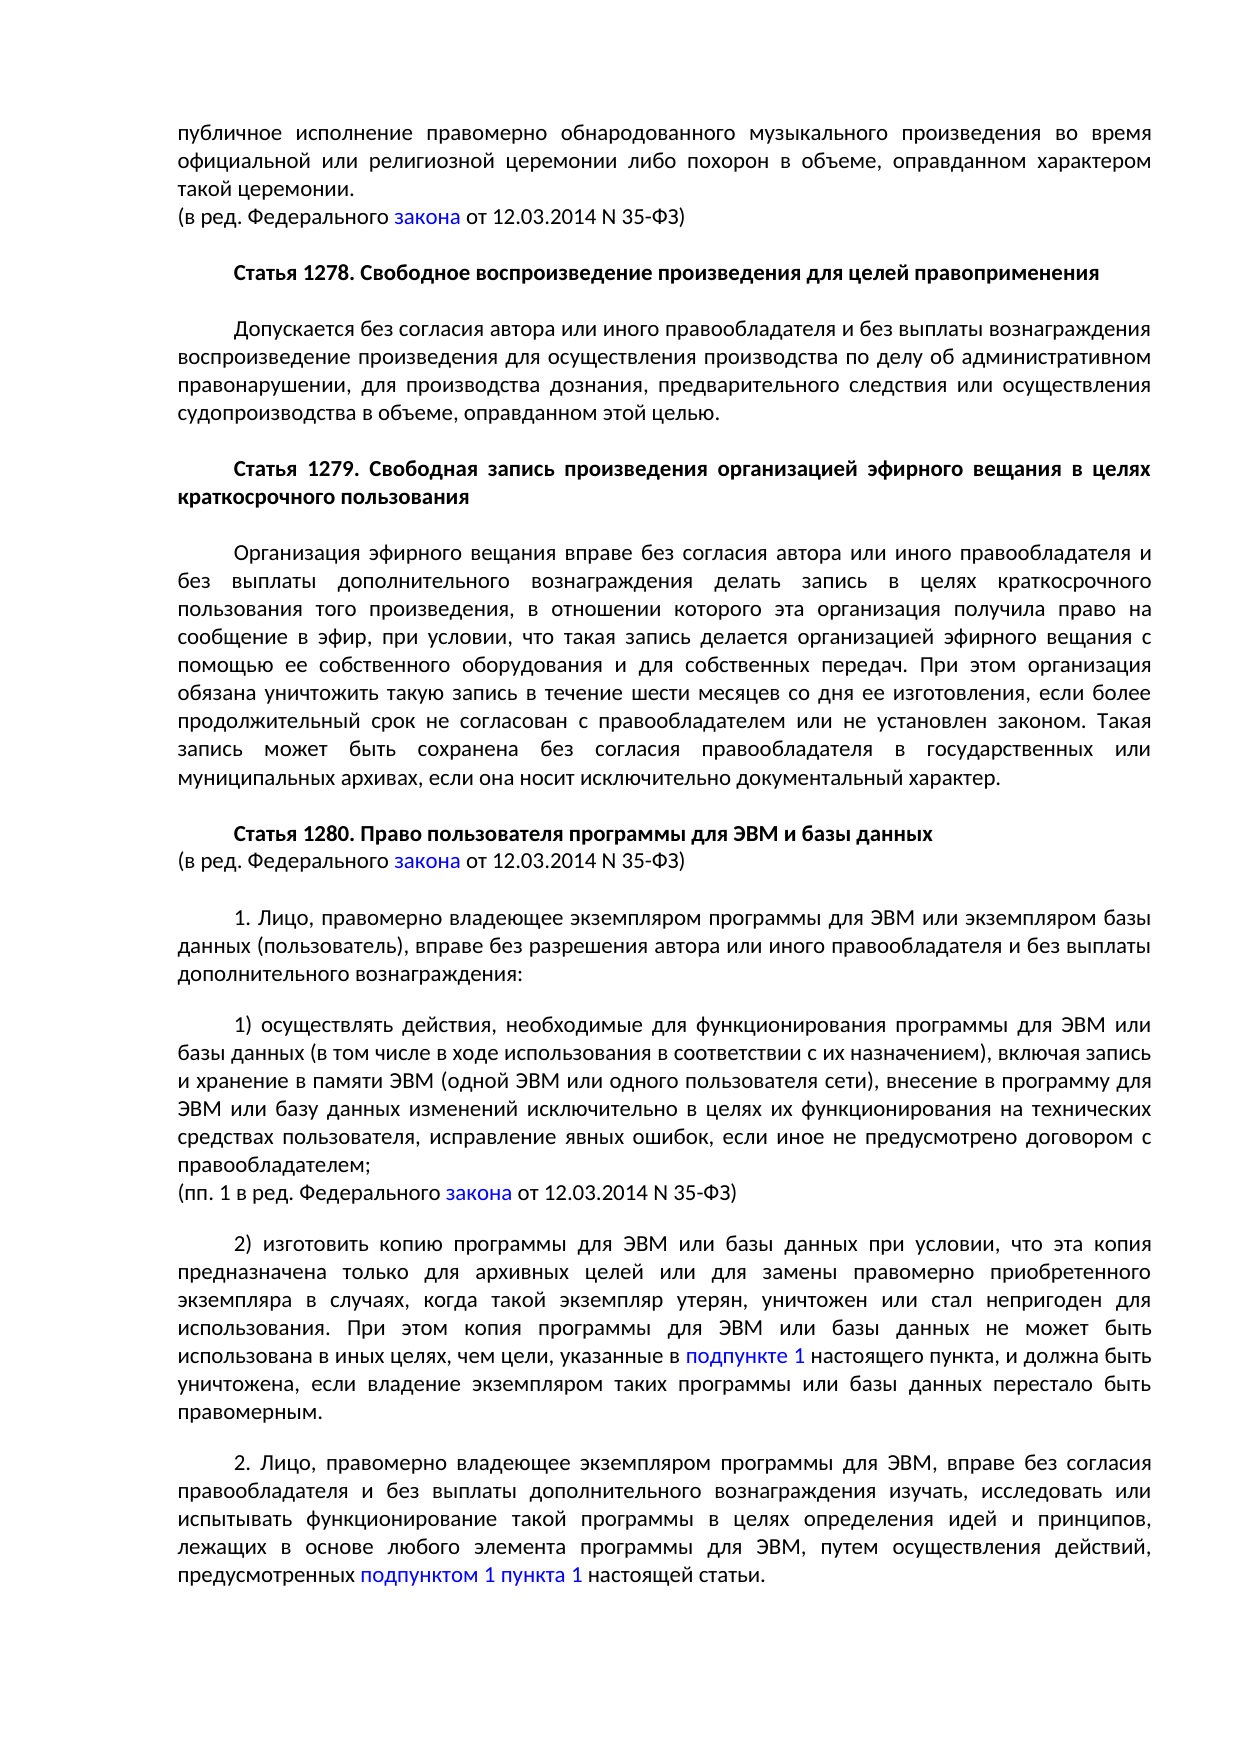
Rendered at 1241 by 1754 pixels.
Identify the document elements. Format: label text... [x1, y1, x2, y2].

title Статья 1279. Свободная запись произведения организацией эфирного вещания в целях краткосрочного пользования [177, 454, 1152, 510]
text (в ред. Федерального закона от 12.03.2014 N 35-ФЗ) [177, 202, 1152, 230]
text 2) изготовить копию программы для ЭВМ или базы данных при условии, что эта копия предназначена только для архивных целей или для замены правомерно приобретенного экземпляра в случаях, когда такой экземпляр утерян, уничтожен или стал непригоден для использования. При этом копия программы для ЭВМ или базы данных не может быть использована в иных целях, чем цели, указанные в подпункте 1 настоящего пункта, и должна быть уничтожена, если владение экземпляром таких программы или базы данных перестало быть правомерным. [177, 1229, 1152, 1425]
text 1. Лицо, правомерно владеющее экземпляром программы для ЭВМ или экземпляром базы данных (пользователь), вправе без разрешения автора или иного правообладателя и без выплаты дополнительного вознаграждения: [177, 903, 1152, 987]
title Статья 1280. Право пользователя программы для ЭВМ и базы данных [177, 819, 1152, 847]
text Организация эфирного вещания вправе без согласия автора или иного правообладателя и без выплаты дополнительного вознаграждения делать запись в целях краткосрочного пользования того произведения, в отношении которого эта организация получила право на сообщение в эфир, при условии, что такая запись делается организацией эфирного вещания с помощью ее собственного оборудования и для собственных передач. При этом организация обязана уничтожить такую запись в течение шести месяцев со дня ее изготовления, если более продолжительный срок не согласован с правообладателем или не установлен законом. Такая запись может быть сохранена без согласия правообладателя в государственных или муниципальных архивах, если она носит исключительно документальный характер. [177, 538, 1152, 791]
title Статья 1278. Свободное воспроизведение произведения для целей правоприменения [177, 258, 1152, 286]
text (в ред. Федерального закона от 12.03.2014 N 35-ФЗ) [177, 847, 1152, 875]
text Допускается без согласия автора или иного правообладателя и без выплаты вознаграждения воспроизведение произведения для осуществления производства по делу об административном правонарушении, для производства дознания, предварительного следствия или осуществления судопроизводства в объеме, оправданном этой целью. [177, 314, 1152, 426]
text 2. Лицо, правомерно владеющее экземпляром программы для ЭВМ, вправе без согласия правообладателя и без выплаты дополнительного вознаграждения изучать, исследовать или испытывать функционирование такой программы в целях определения идей и принципов, лежащих в основе любого элемента программы для ЭВМ, путем осуществления действий, предусмотренных подпунктом 1 пункта 1 настоящей статьи. [177, 1448, 1152, 1588]
text (пп. 1 в ред. Федерального закона от 12.03.2014 N 35-ФЗ) [177, 1178, 1152, 1206]
text 1) осуществлять действия, необходимые для функционирования программы для ЭВМ или базы данных (в том числе в ходе использования в соответствии с их назначением), включая запись и хранение в памяти ЭВМ (одной ЭВМ или одного пользователя сети), внесение в программу для ЭВМ или базу данных изменений исключительно в целях их функционирования на технических средствах пользователя, исправление явных ошибок, если иное не предусмотрено договором с правообладателем; [177, 1010, 1152, 1178]
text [177, 118, 1152, 202]
